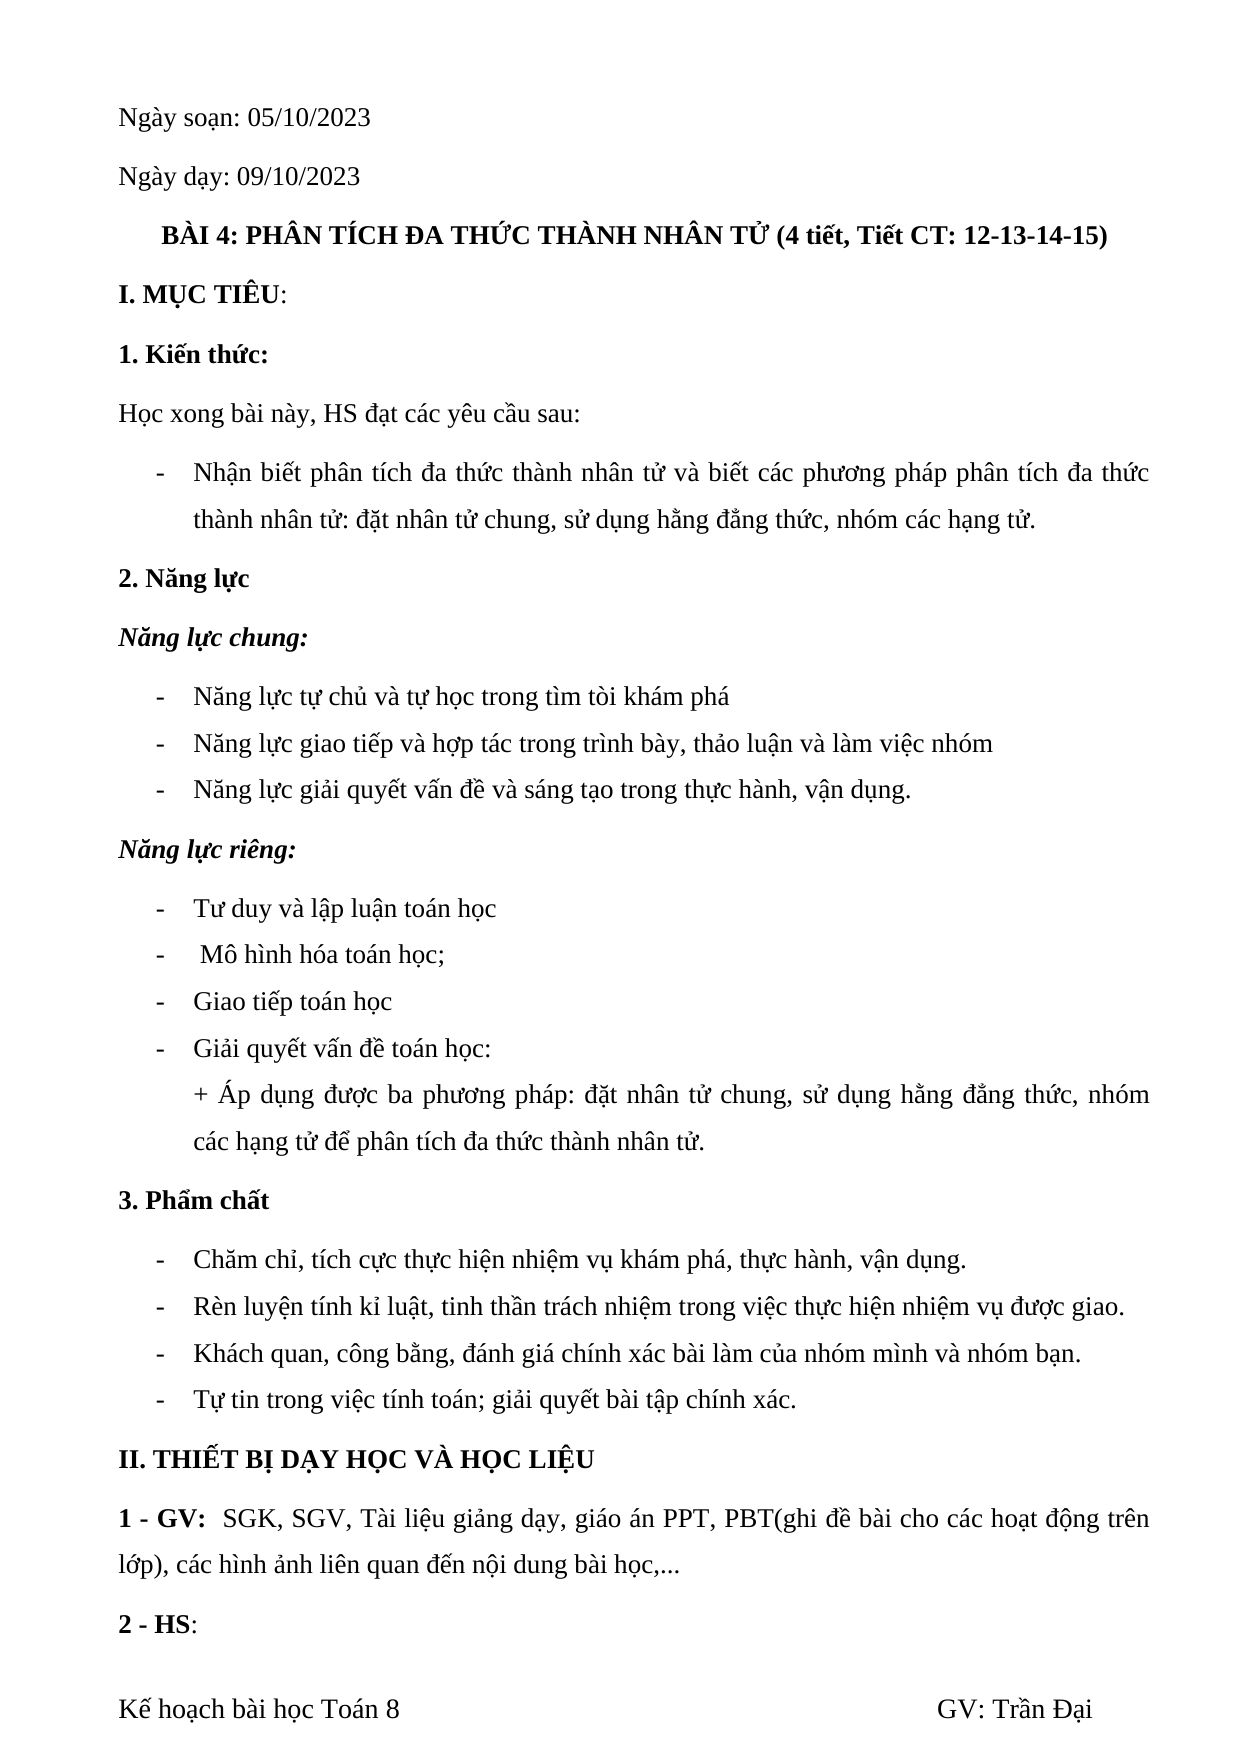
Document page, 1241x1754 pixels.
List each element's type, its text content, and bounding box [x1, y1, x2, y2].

text 1. Kiến thức: [118, 338, 1152, 369]
text Năng lực riêng: [118, 833, 1152, 864]
list Giải quyết vấn đề toán học: [156, 1032, 1152, 1063]
list Khách quan, công bằng, đánh giá chính xác bài làm của nhóm mình và nhóm bạn. [156, 1337, 1152, 1368]
text 3. Phẩm chất [118, 1184, 1152, 1216]
list Nhận biết phân tích đa thức thành nhân tử và biết các phương pháp phân tích đa thức thành nhân tử: đặt nhân tử chung, sử dụng hằng đẳng thức, nhóm các hạng tử. [156, 456, 1152, 534]
list Năng lực giải quyết vấn đề và sáng tạo trong thực hành, vận dụng. [156, 774, 1152, 805]
list Chăm chỉ, tích cực thực hiện nhiệm vụ khám phá, thực hành, vận dụng. [156, 1244, 1152, 1275]
list Tư duy và lập luận toán học [156, 892, 1152, 923]
text 2 - HS: [118, 1608, 1152, 1639]
text Ngày dạy: 09/10/2023 [118, 160, 1152, 191]
list Tự tin trong việc tính toán; giải quyết bài tập chính xác. [156, 1384, 1152, 1415]
list Năng lực giao tiếp và hợp tác trong trình bày, thảo luận và làm việc nhóm [156, 727, 1152, 758]
list Mô hình hóa toán học; [156, 939, 1152, 970]
text Năng lực chung: [118, 621, 1152, 652]
text Ngày soạn: 05/10/2023 [118, 101, 1152, 132]
text 2. Năng lực [118, 562, 1152, 593]
list Rèn luyện tính kỉ luật, tinh thần trách nhiệm trong việc thực hiện nhiệm vụ được giao. [156, 1290, 1152, 1321]
list + Áp dụng được ba phương pháp: đặt nhân tử chung, sử dụng hằng đẳng thức, nhóm các hạng tử để phân tích đa thức thành nhân tử. [193, 1079, 1152, 1156]
list Giao tiếp toán học [156, 985, 1152, 1016]
text II. THIẾT BỊ DẠY HỌC VÀ HỌC LIỆU [118, 1443, 1152, 1474]
text I. MỤC TIÊU: [118, 279, 1152, 310]
subtitle BÀI 4: PHÂN TÍCH ĐA THỨC THÀNH NHÂN TỬ (4 tiết, Tiết CT: 12-13-14-15) [118, 219, 1152, 251]
list Năng lực tự chủ và tự học trong tìm tòi khám phá [156, 680, 1152, 711]
text Học xong bài này, HS đạt các yêu cầu sau: [118, 397, 1152, 428]
text 1 - GV: SGK, SGV, Tài liệu giảng dạy, giáo án PPT, PBT(ghi đề bài cho các hoạt động trên lớp), các hình ảnh liên quan đến nội dung bài học,... [118, 1502, 1152, 1580]
